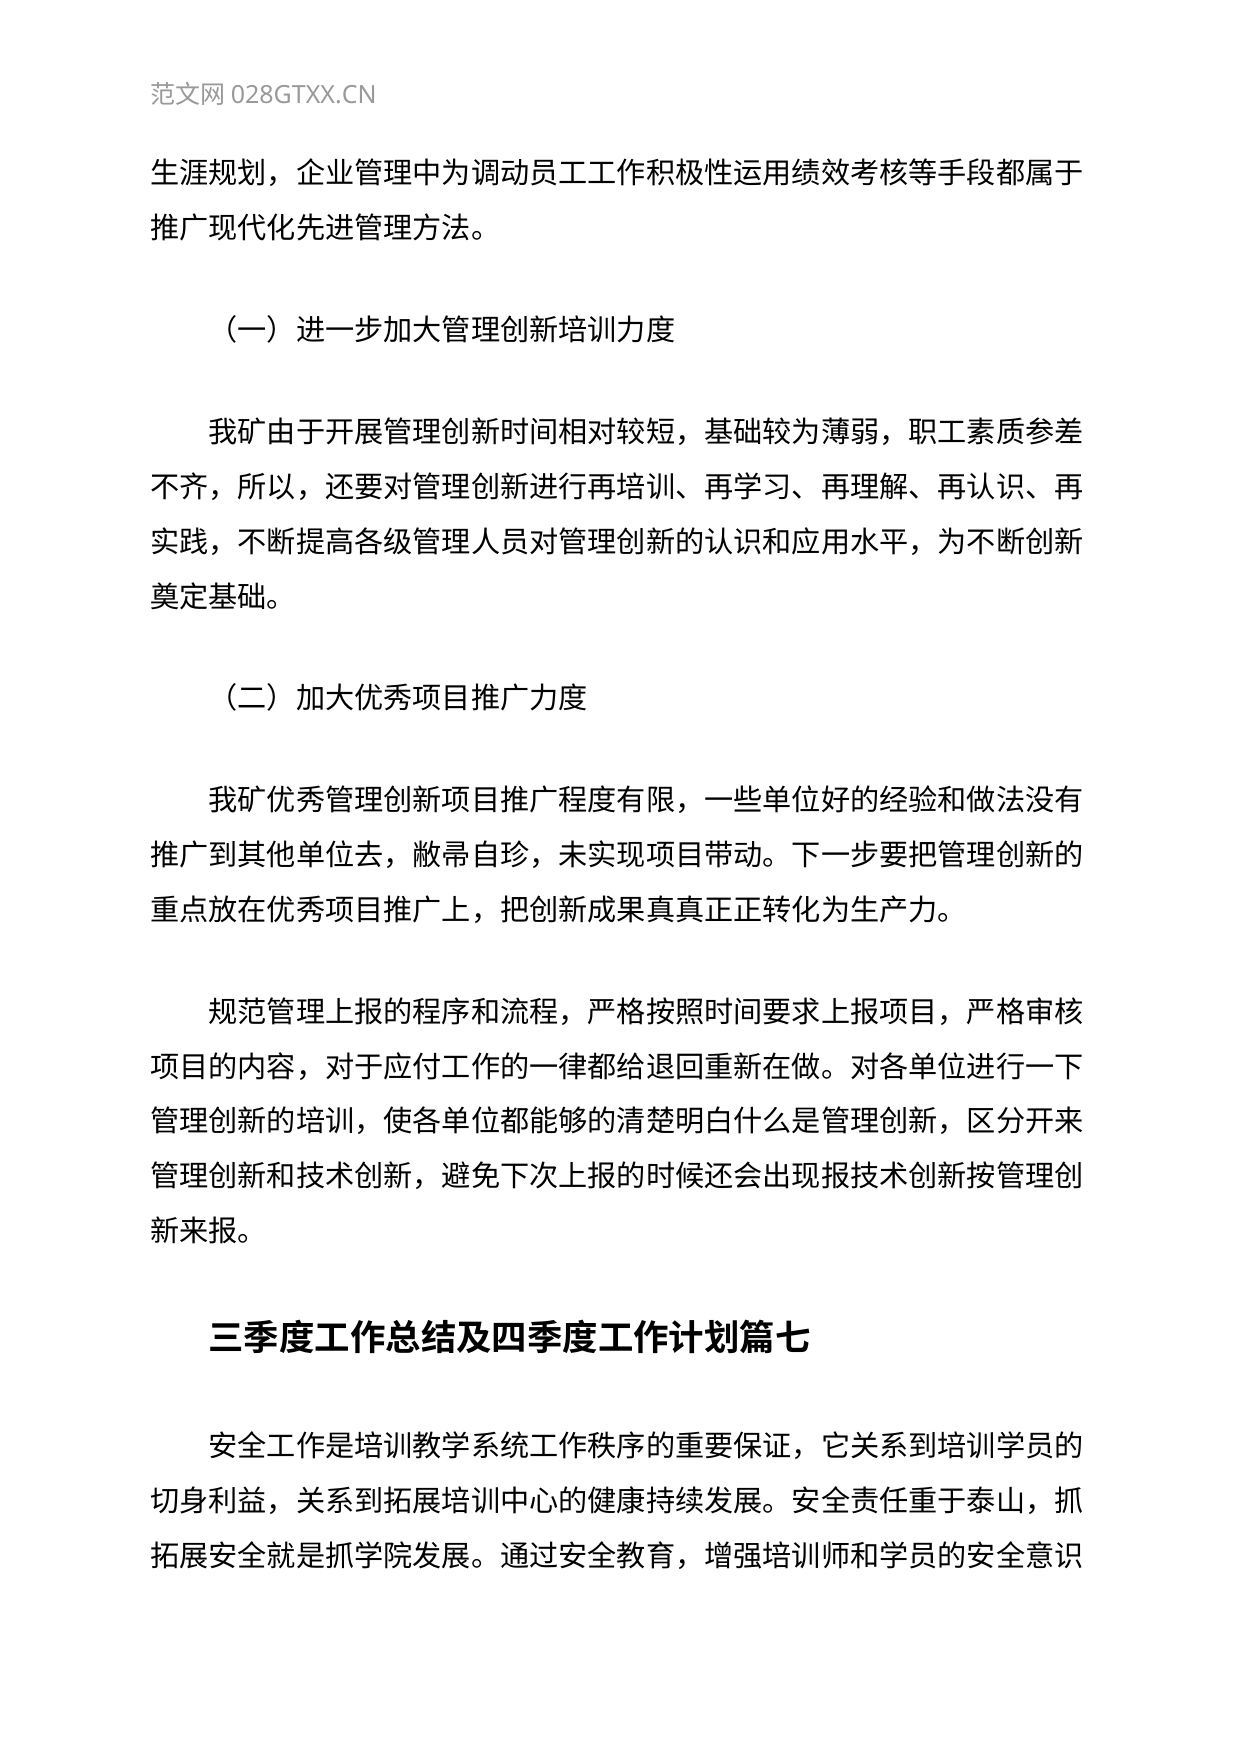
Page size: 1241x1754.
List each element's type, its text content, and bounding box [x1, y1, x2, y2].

text （二）加大优秀项目推广力度 [150, 675, 1090, 717]
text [150, 150, 1090, 247]
text 三季度工作总结及四季度工作计划篇七 [150, 1309, 1090, 1361]
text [150, 1423, 1090, 1575]
text 规范管理上报的程序和流程，严格按照时间要求上报项目，严格审核项目的内容，对于应付工作的一律都给退回重新在做。对各单位进行一下管理创新的培训，使各单位都能够的清楚明白什么是管理创新，区分开来管理创新和技术创新，避免下次上报的时候还会出现报技术创新按管理创新来报。 [150, 988, 1090, 1250]
text （一）进一步加大管理创新培训力度 [150, 307, 1090, 349]
text 我矿由于开展管理创新时间相对较短，基础较为薄弱，职工素质参差不齐，所以，还要对管理创新进行再培训、再学习、再理解、再认识、再实践，不断提高各级管理人员对管理创新的认识和应用水平，为不断创新奠定基础。 [150, 408, 1090, 615]
text 我矿优秀管理创新项目推广程度有限，一些单位好的经验和做法没有推广到其他单位去，敝帚自珍，未实现项目带动。下一步要把管理创新的重点放在优秀项目推广上，把创新成果真真正正转化为生产力。 [150, 777, 1090, 929]
